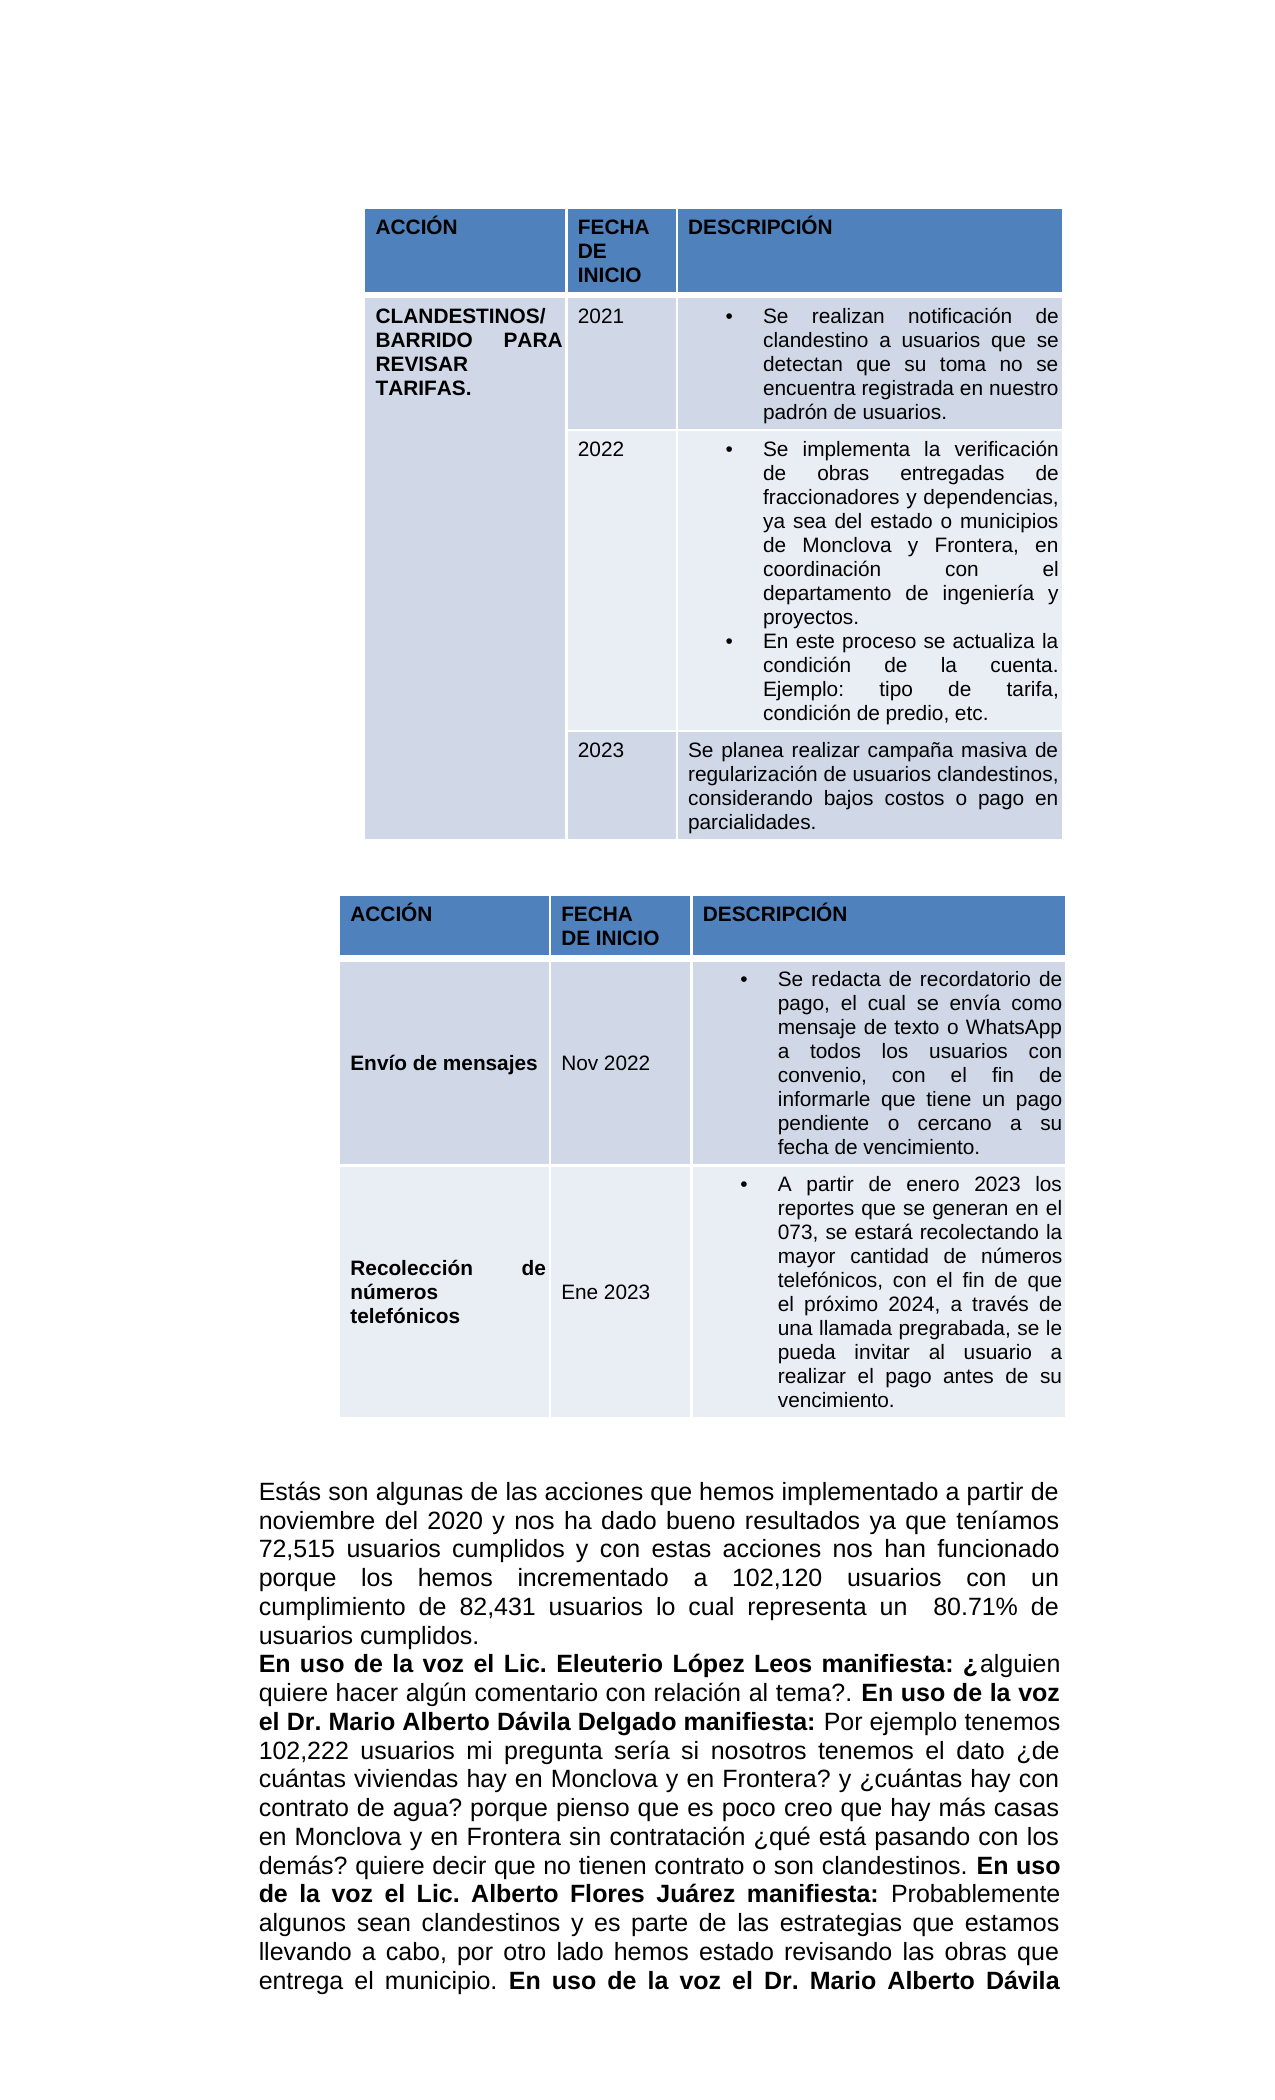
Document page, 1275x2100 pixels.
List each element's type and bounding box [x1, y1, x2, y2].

table_header [251, 207, 1068, 1994]
